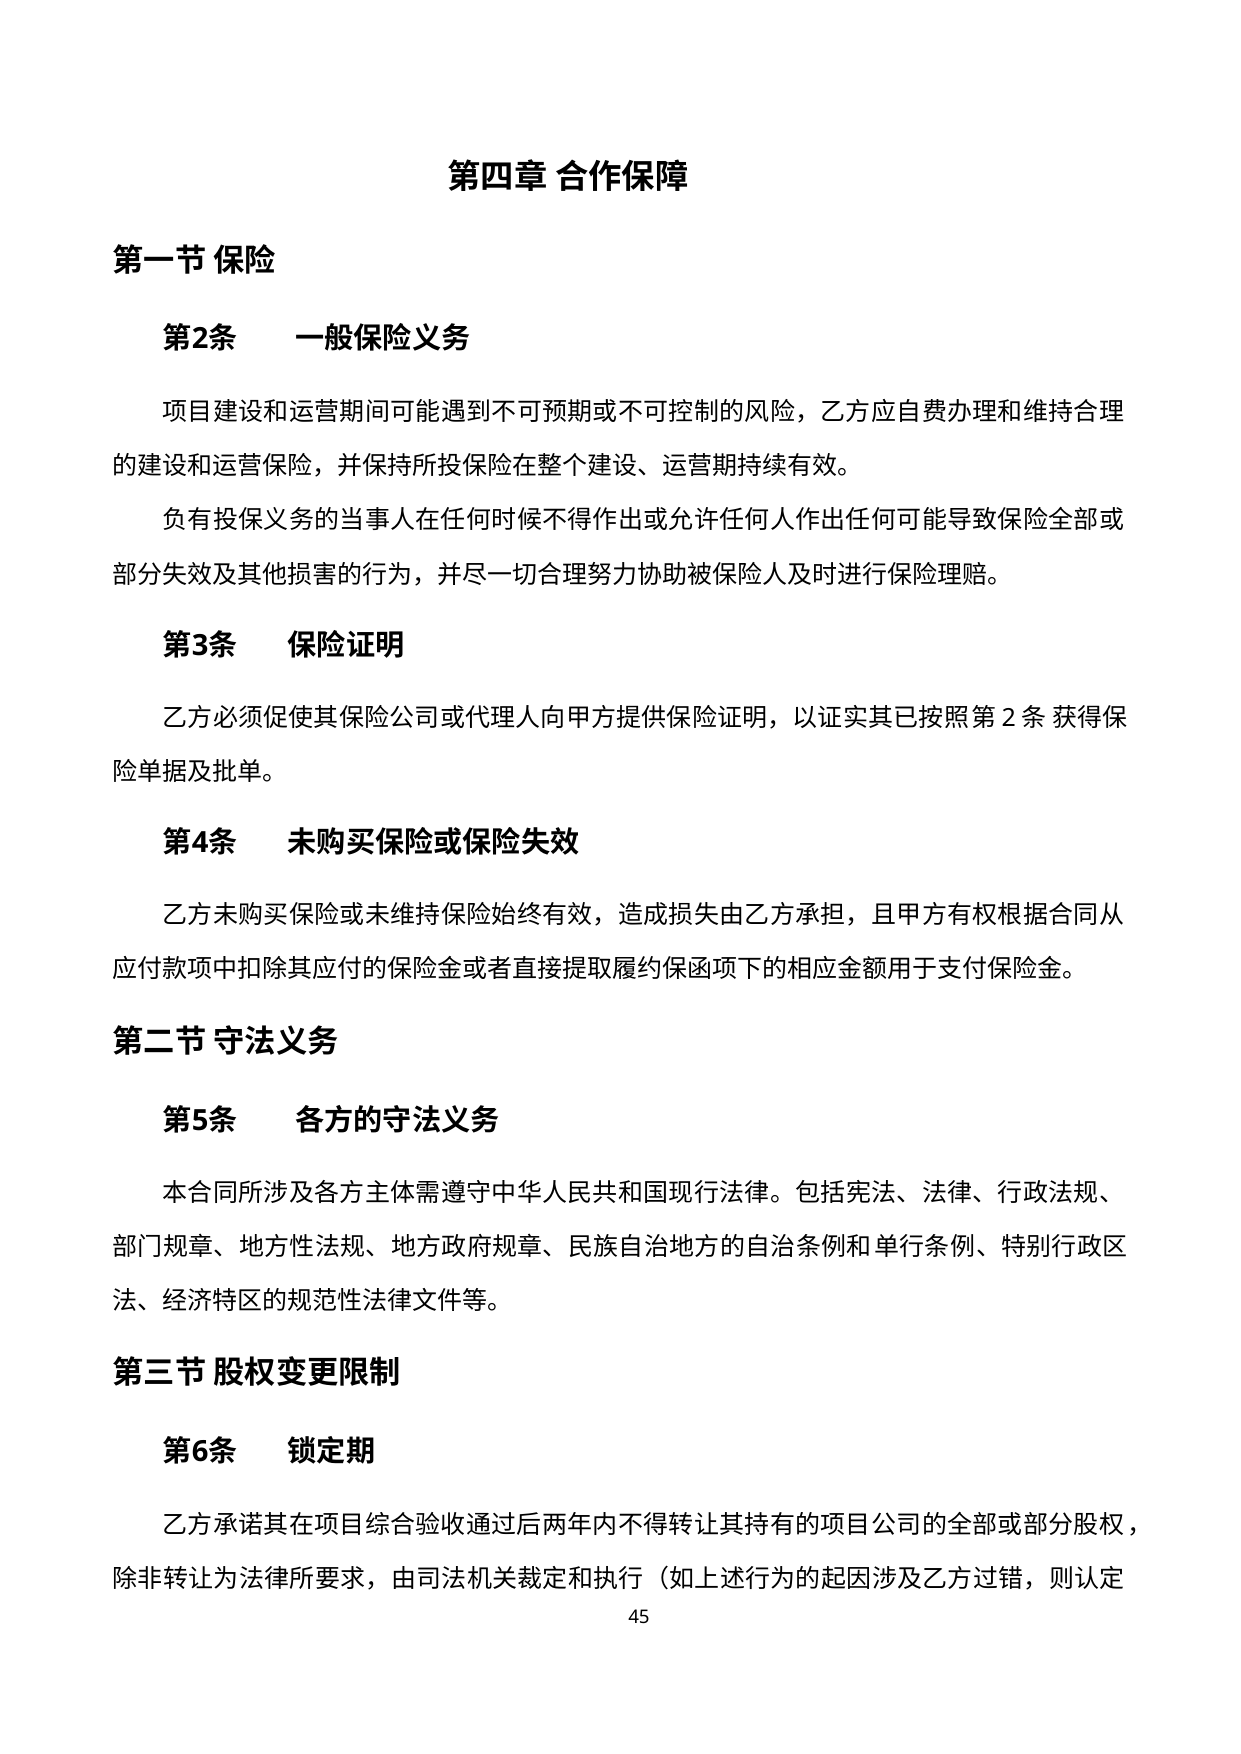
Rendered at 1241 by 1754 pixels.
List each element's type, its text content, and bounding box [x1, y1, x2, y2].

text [112, 1504, 1128, 1595]
text 负有投保义务的当事人在任何时候不得作出或允许任何人作出任何可能导致保险全部或部分失效及其他损害的行为，并尽一切合理努力协助被保险人及时进行保险理赔。 [112, 500, 1128, 591]
subtitle 锁定期 [112, 1428, 1128, 1470]
subtitle 第三节 股权变更限制 [112, 1348, 1128, 1393]
subtitle 各方的守法义务 [112, 1096, 1128, 1138]
subtitle 第二节 守法义务 [112, 1016, 1128, 1061]
text 乙方必须促使其保险公司或代理人向甲方提供保险证明，以证实其已按照第61条 获得保险单据及批单。 [112, 697, 1128, 788]
subtitle 一般保险义务 [112, 315, 1128, 357]
subtitle 保险证明 [112, 621, 1128, 663]
text 乙方未购买保险或未维持保险始终有效，造成损失由乙方承担，且甲方有权根据合同从应付款项中扣除其应付的保险金或者直接提取履约保函项下的相应金额用于支付保险金。 [112, 894, 1128, 985]
text 本合同所涉及各方主体需遵守中华人民共和国现行法律。包括宪法、法律、行政法规、部门规章、地方性法规、地方政府规章、民族自治地方的自治条例和单行条例、特别行政区法、经济特区的规范性法律文件等。 [112, 1172, 1128, 1317]
subtitle 第四章 合作保障 [112, 150, 1128, 198]
text 项目建设和运营期间可能遇到不可预期或不可控制的风险，乙方应自费办理和维持合理的建设和运营保险，并保持所投保险在整个建设、运营期持续有效。 [112, 391, 1128, 482]
subtitle 未购买保险或保险失效 [112, 818, 1128, 861]
subtitle 第一节 保险 [112, 235, 1128, 280]
